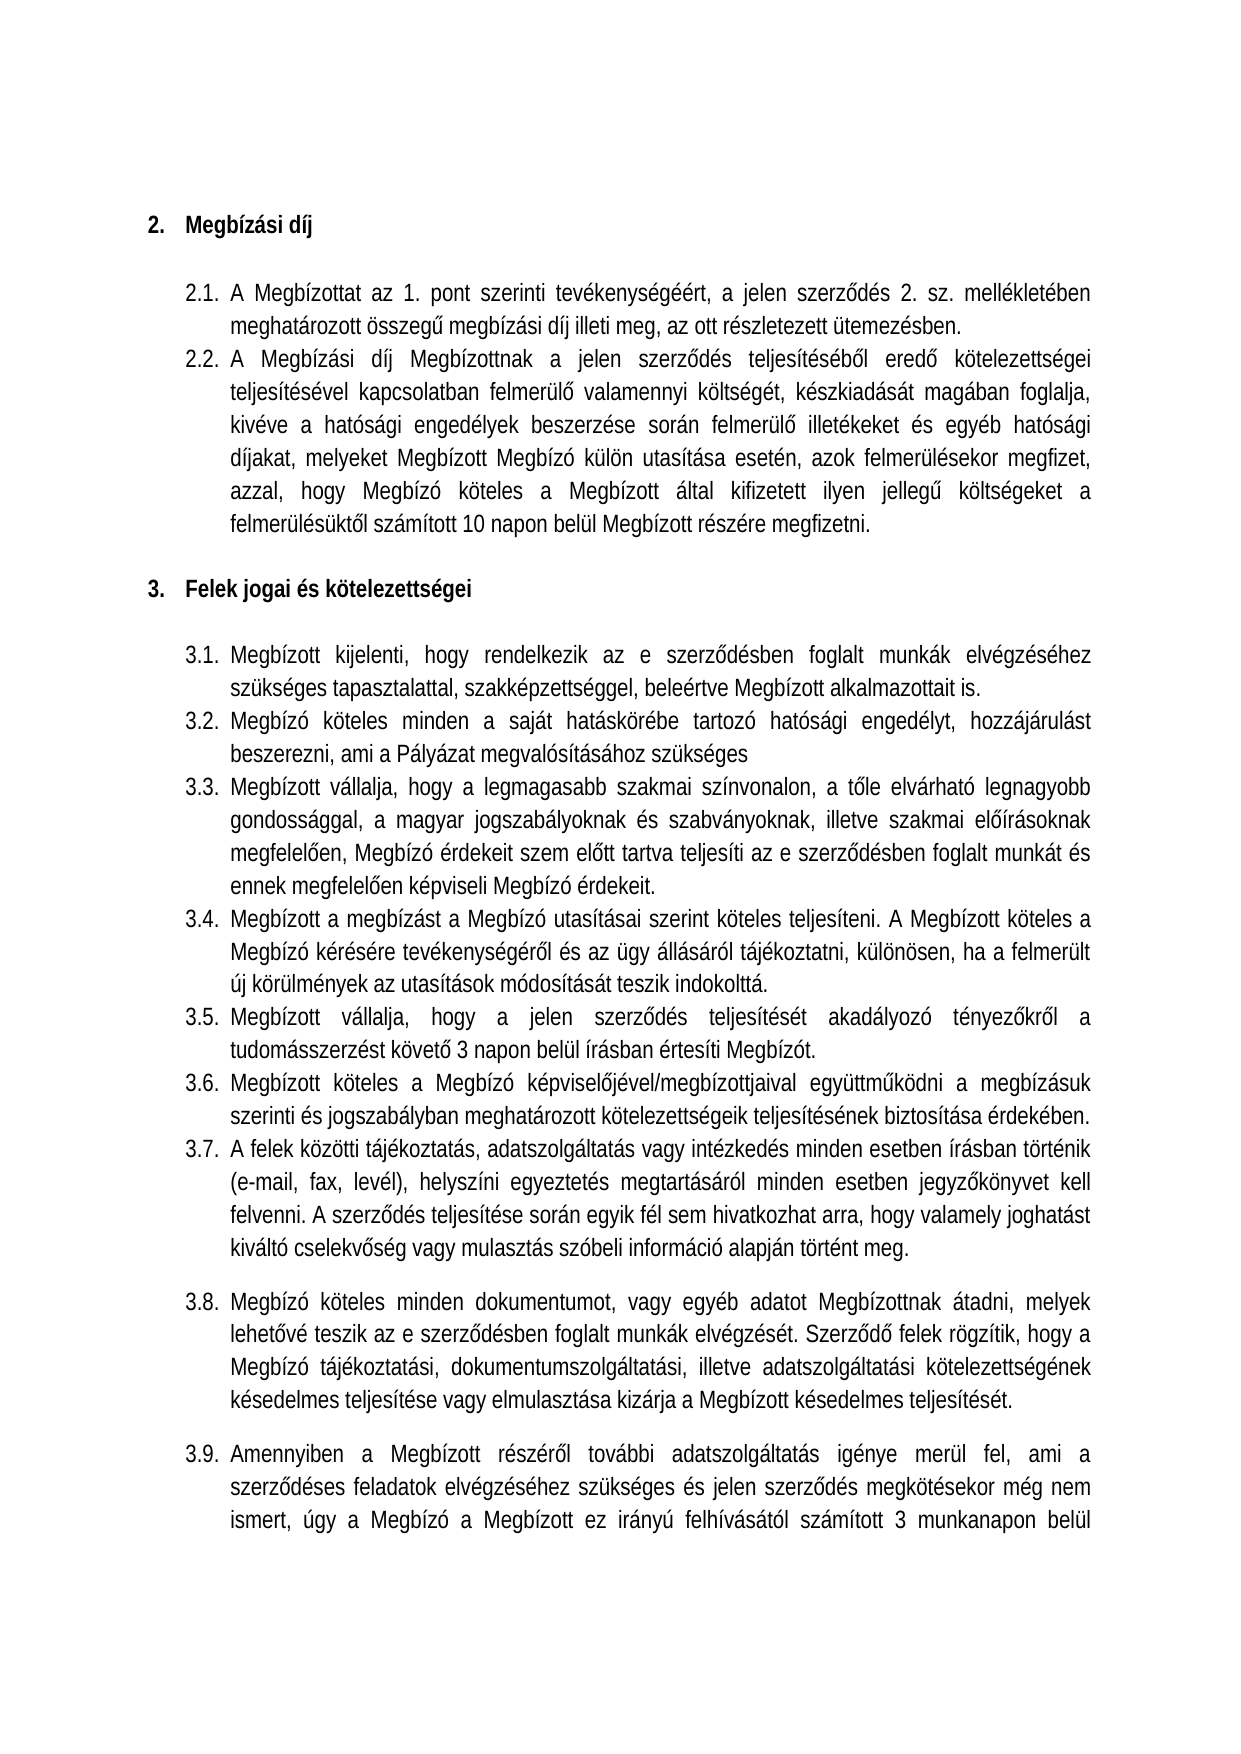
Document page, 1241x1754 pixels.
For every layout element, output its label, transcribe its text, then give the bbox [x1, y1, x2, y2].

list Megbízott vállalja, hogy a jelen szerződés teljesítését akadályozó tényezőkről a tudomásszerzést követő 3 napon belül írásban értesíti Megbízót. [185, 1002, 1093, 1064]
list Megbízott köteles a Megbízó képviselőjével/megbízottjaival együttműködni a megbízásuk szerinti és jogszabályban meghatározott kötelezettségeik teljesítésének biztosítása érdekében. [185, 1068, 1093, 1130]
list Megbízott vállalja, hogy a legmagasabb szakmai színvonalon, a tőle elvárható legnagyobb gondossággal, a magyar jogszabályoknak és szabványoknak, illetve szakmai előírásoknak megfelelően, Megbízó érdekeit szem előtt tartva teljesíti az e szerződésben foglalt munkát és ennek megfelelően képviseli Megbízó érdekeit. [185, 772, 1093, 899]
list A Megbízási díj Megbízottnak a jelen szerződés teljesítéséből eredő kötelezettségei teljesítésével kapcsolatban felmerülő valamennyi költségét, készkiadását magában foglalja, kivéve a hatósági engedélyek beszerzése során felmerülő illetékeket és egyéb hatósági díjakat, melyeket Megbízott Megbízó külön utasítása esetén, azok felmerülésekor megfizet, azzal, hogy Megbízó köteles a Megbízott által kifizetett ilyen jellegű költségeket a felmerülésüktől számított 10 napon belül Megbízott részére megfizetni. [185, 344, 1093, 537]
list Megbízott kijelenti, hogy rendelkezik az e szerződésben foglalt munkák elvégzéséhez szükséges tapasztalattal, szakképzettséggel, beleértve Megbízott alkalmazottait is. [185, 640, 1093, 702]
list A Megbízottat az 1. pont szerinti tevékenységéért, a jelen szerződés 2. sz. mellékletében meghatározott összegű megbízási díj illeti meg, az ott részletezett ütemezésben. [185, 278, 1093, 340]
list Felek jogai és kötelezettségei [148, 574, 1093, 603]
list Megbízó köteles minden a saját hatáskörébe tartozó hatósági engedélyt, hozzájárulást beszerezni, ami a Pályázat megvalósításához szükséges [185, 706, 1093, 768]
list A felek közötti tájékoztatás, adatszolgáltatás vagy intézkedés minden esetben írásban történik (e-mail, fax, levél), helyszíni egyeztetés megtartásáról minden esetben jegyzőkönyvet kell felvenni. A szerződés teljesítése során egyik fél sem hivatkozhat arra, hogy valamely joghatást kiváltó cselekvőség vagy mulasztás szóbeli információ alapján történt meg. [185, 1134, 1093, 1261]
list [185, 1439, 1093, 1533]
list Megbízó köteles minden dokumentumot, vagy egyéb adatot Megbízottnak átadni, melyek lehetővé teszik az e szerződésben foglalt munkák elvégzését. Szerződő felek rögzítik, hogy a Megbízó tájékoztatási, dokumentumszolgáltatási, illetve adatszolgáltatási kötelezettségének késedelmes teljesítése vagy elmulasztása kizárja a Megbízott késedelmes teljesítését. [185, 1286, 1093, 1414]
list Megbízási díj [148, 210, 1093, 239]
list Megbízott a megbízást a Megbízó utasításai szerint köteles teljesíteni. A Megbízott köteles a Megbízó kérésére tevékenységéről és az ügy állásáról tájékoztatni, különösen, ha a felmerült új körülmények az utasítások módosítását teszik indokolttá. [185, 903, 1093, 998]
